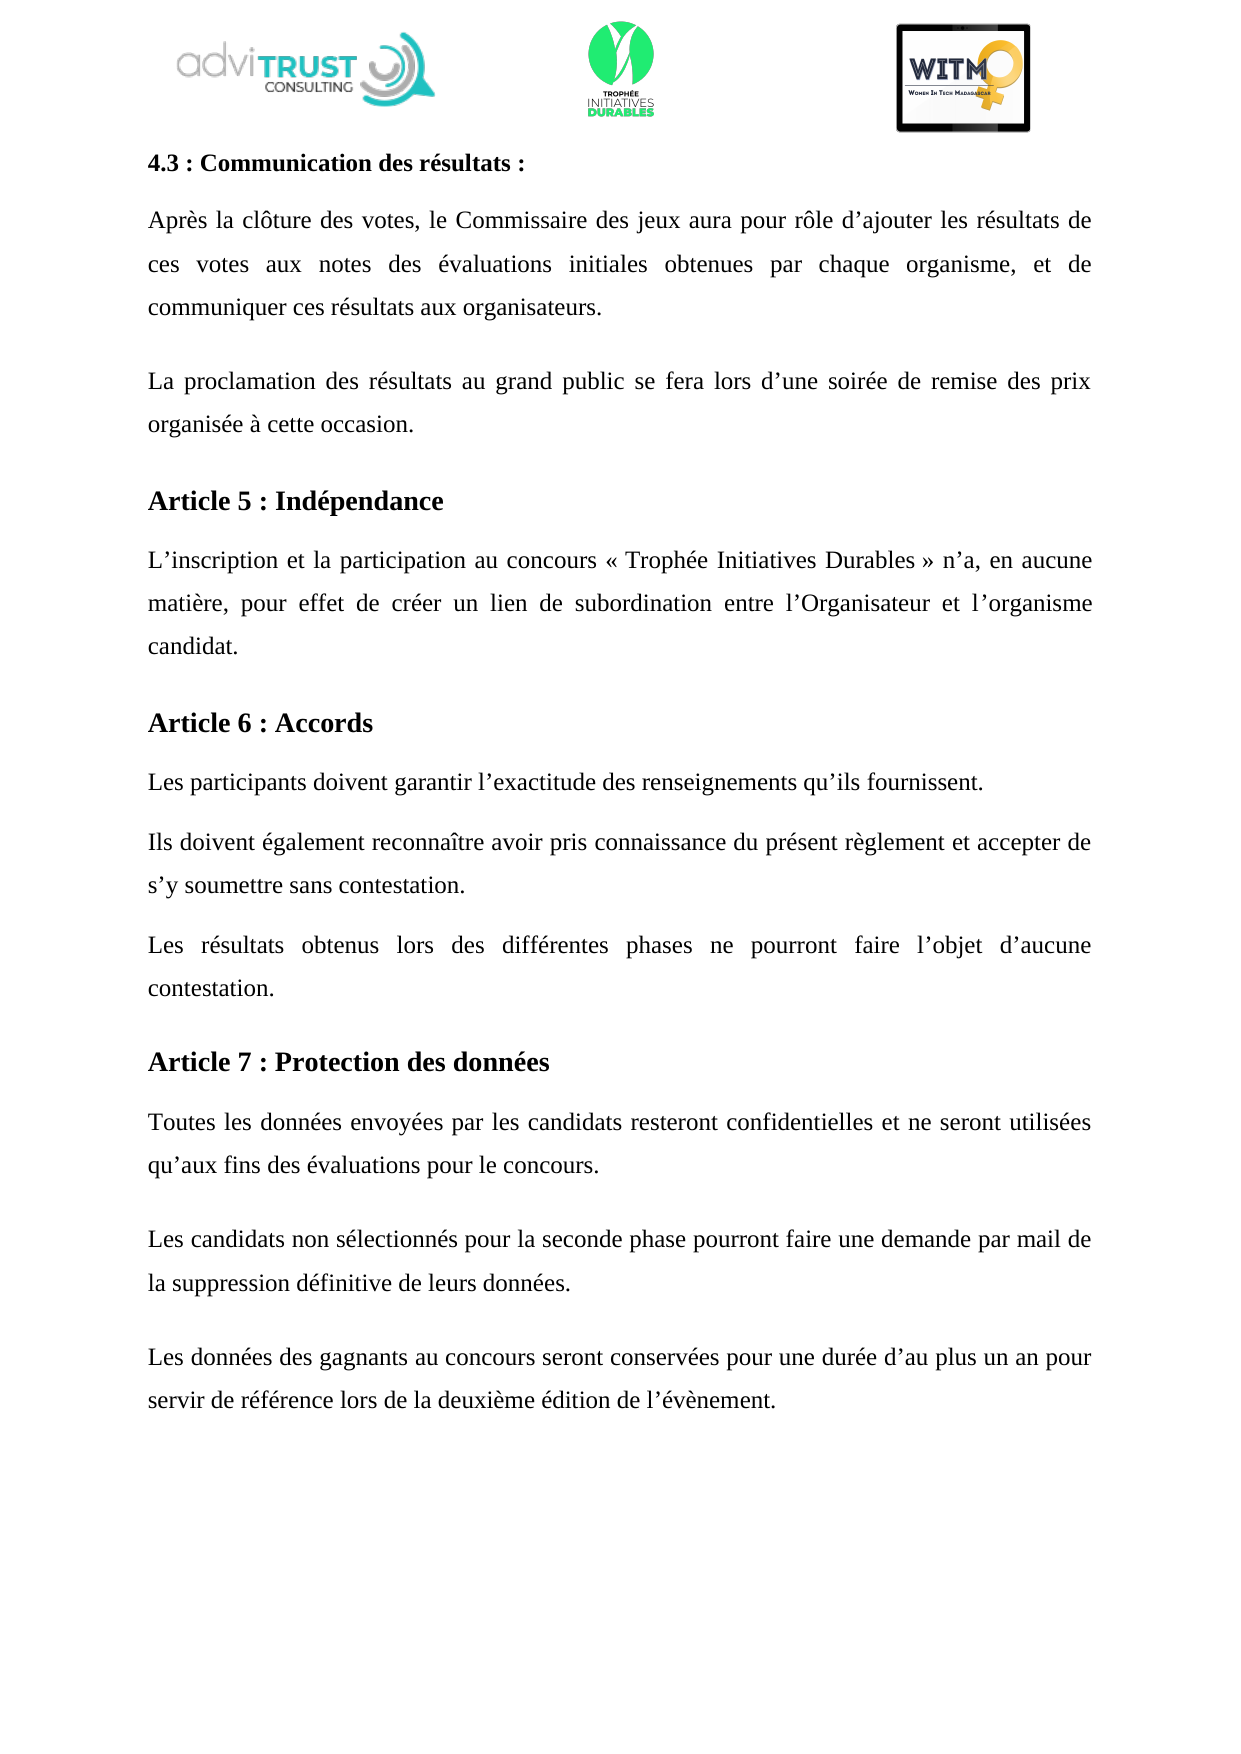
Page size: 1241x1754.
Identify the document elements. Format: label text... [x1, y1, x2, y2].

text Après la clôture des votes, le Commissaire des jeux aura pour rôle d’ajouter les résultats de ces votes aux notes des évaluations initiales obtenues par chaque organisme, et de communiquer ces résultats aux organisateurs. [148, 206, 1093, 321]
picture [530, 0, 712, 148]
text La proclamation des résultats au grand public se fera lors d’une soirée de remise des prix organisée à cette occasion. [148, 366, 1093, 438]
subtitle Article 6 : Accords [148, 706, 1093, 738]
text Les résultats obtenus lors des différentes phases ne pourront faire l’objet d’aucune contestation. [148, 930, 1093, 1002]
text Toutes les données envoyées par les candidats resteront confidentielles et ne seront utilisées qu’aux fins des évaluations pour le concours. [148, 1107, 1093, 1179]
text Les données des gagnants au concours seront conservées pour une durée d’au plus un an pour servir de référence lors de la deuxième édition de l’évènement. [148, 1342, 1093, 1414]
text Les candidats non sélectionnés pour la seconde phase pourront faire une demande par mail de la suppression définitive de leurs données. [148, 1224, 1093, 1296]
subtitle Article 5 : Indépendance [148, 484, 1093, 516]
text Ils doivent également reconnaître avoir pris connaissance du présent règlement et accepter de s’y soumettre sans contestation. [148, 827, 1093, 899]
picture [147, 28, 447, 113]
text Les participants doivent garantir l’exactitude des renseignements qu’ils fournissent. [148, 767, 1093, 796]
subtitle 4.3 : Communication des résultats : [148, 148, 1093, 176]
subtitle Article 7 : Protection des données [148, 1046, 1093, 1078]
picture [896, 11, 1031, 146]
text L’inscription et la participation au concours « Trophée Initiatives Durables » n’a, en aucune matière, pour effet de créer un lien de subordination entre l’Organisateur et l’organisme candidat. [148, 545, 1093, 660]
